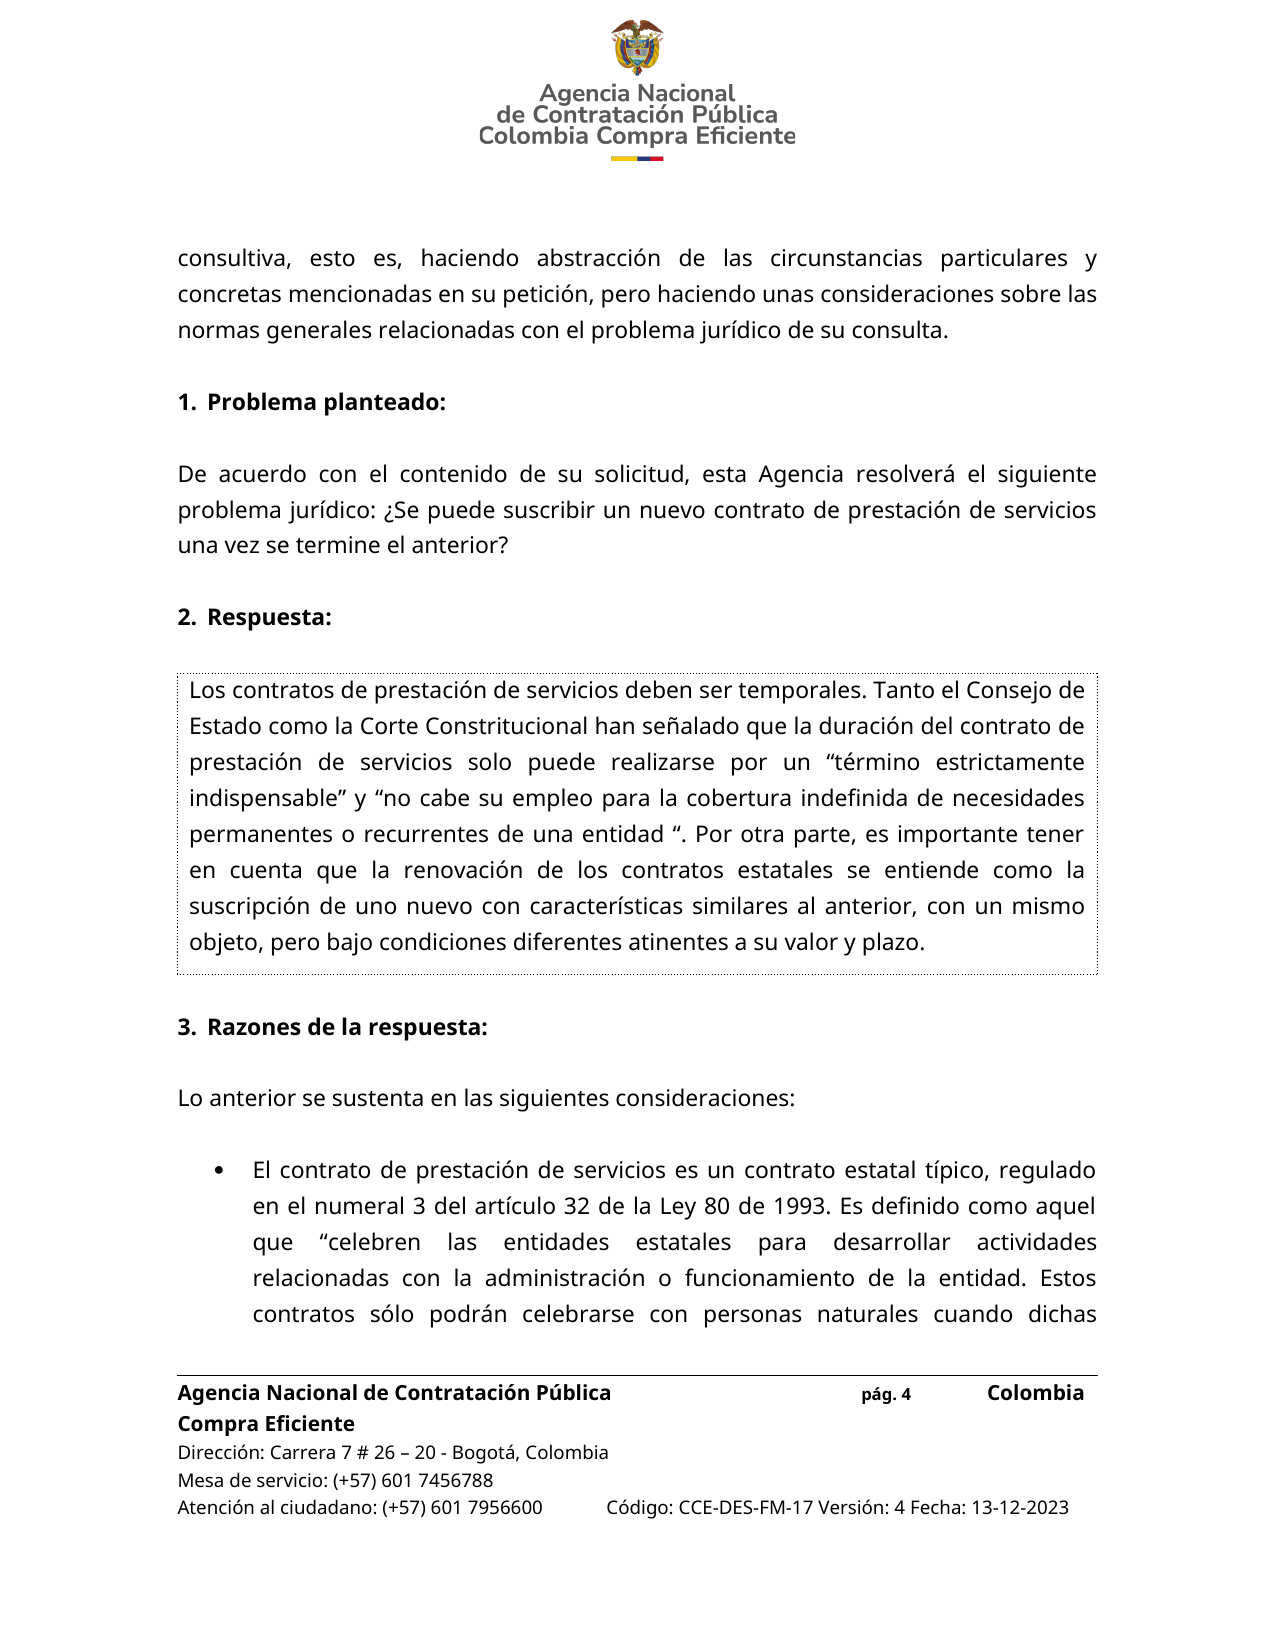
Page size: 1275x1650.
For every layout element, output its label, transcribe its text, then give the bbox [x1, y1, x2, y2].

list Problema planteado: [177, 386, 1098, 417]
list Razones de la respuesta: [177, 1010, 1098, 1042]
list Respuesta: [177, 601, 1098, 633]
text Lo anterior se sustenta en las siguientes consideraciones: [177, 1082, 1098, 1113]
text De acuerdo con el contenido de su solicitud, esta Agencia resolverá el siguiente problema jurídico: ¿Se puede suscribir un nuevo contrato de prestación de servicios una vez se termine el anterior? [177, 458, 1098, 561]
picture [479, 20, 796, 161]
table_header Los contratos de prestación de servicios deben ser temporales. Tanto el Consejo de Estado como la Corte Constritucional han señalado que la duración del contrato de prestación de servicios solo puede realizarse por un “término estrictamente indispensable” y “no cabe su empleo para la cobertura indefinida de necesidades permanentes o recurrentes de una entidad “. Por otra parte, es importante tener en cuenta que la renovación de los contratos estatales se entiende como la suscripción de uno nuevo con características similares al anterior, con un mismo objeto, pero bajo condiciones diferentes atinentes a su valor y plazo. [178, 673, 1097, 973]
